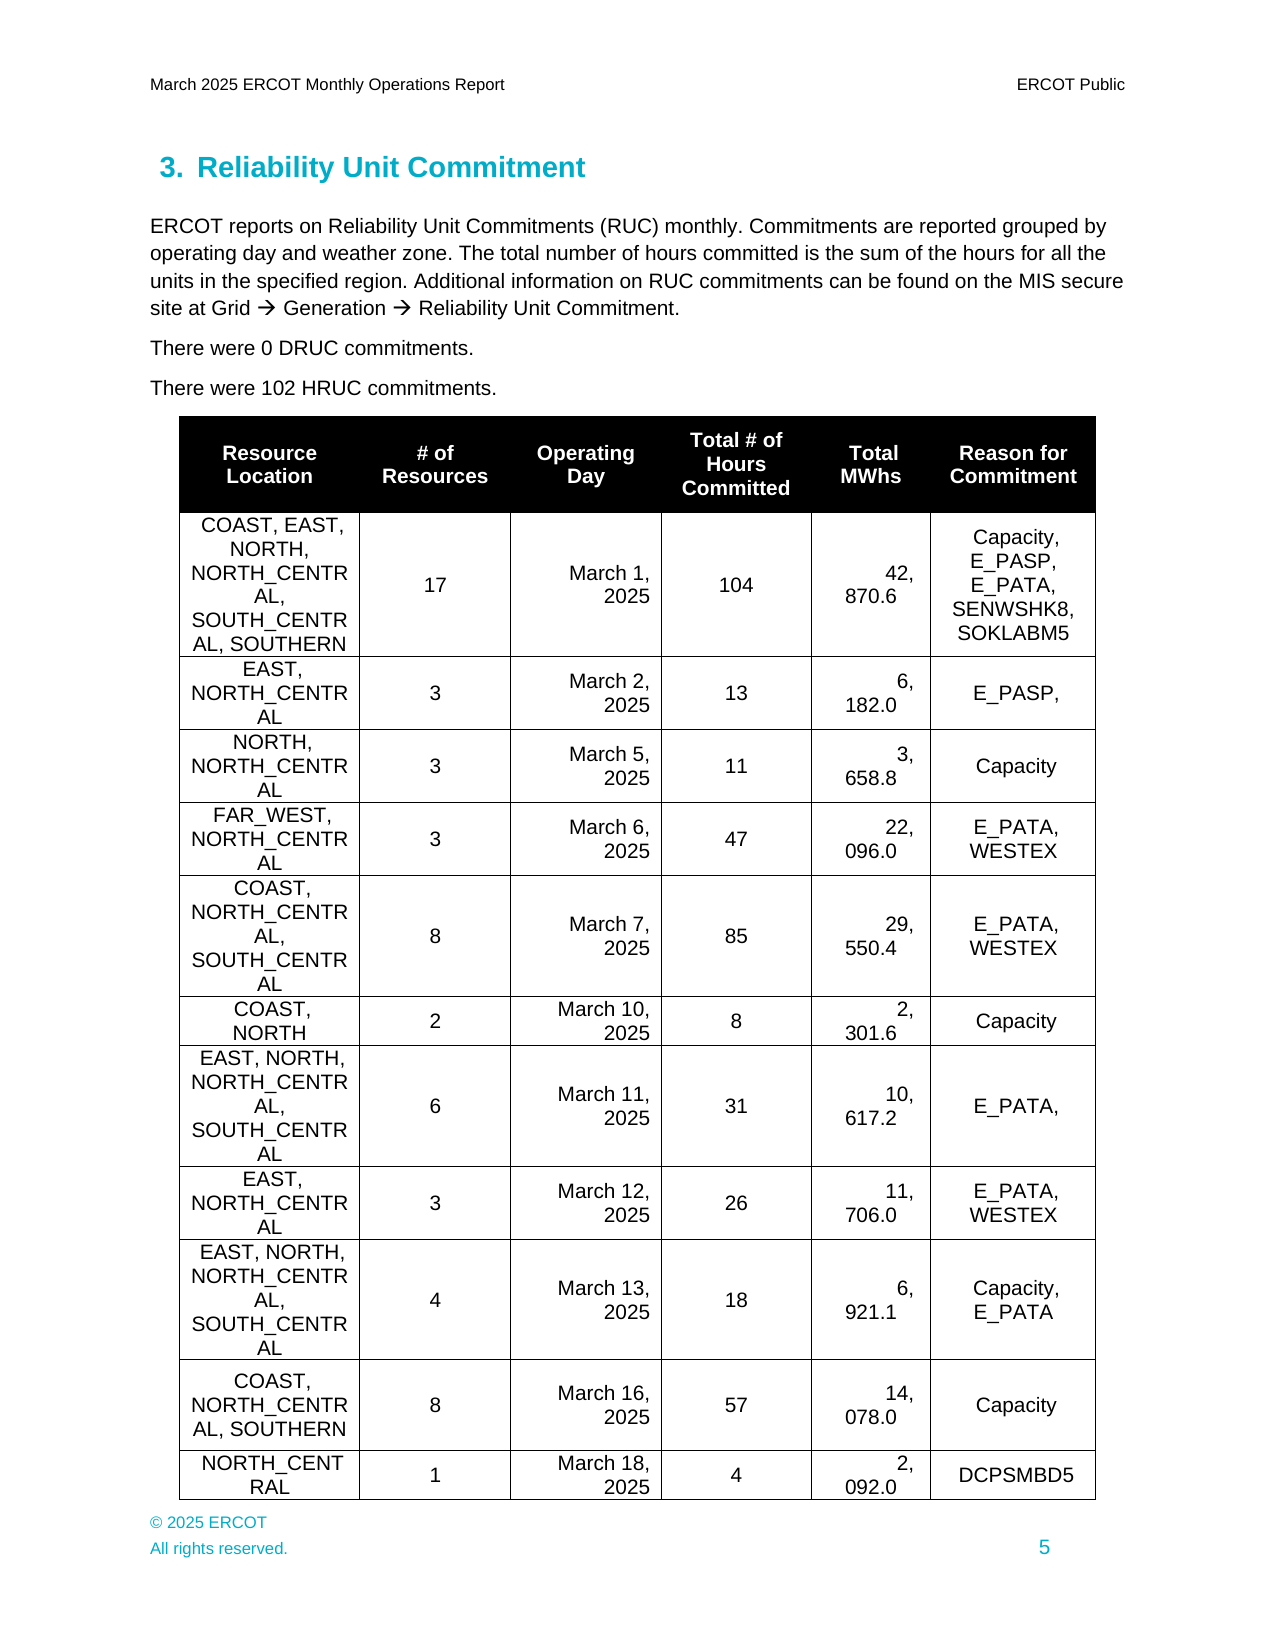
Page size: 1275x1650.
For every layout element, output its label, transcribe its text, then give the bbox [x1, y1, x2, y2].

table_cell EAST, NORTH, NORTH_CENTRAL, SOUTH_CENTRAL [180, 1046, 359, 1166]
table_cell 2,092.0 [812, 1451, 930, 1499]
table_cell March 2, 2025 [511, 657, 661, 729]
text There were 0 DRUC commitments. [150, 336, 1125, 360]
table_cell 8 [360, 876, 510, 996]
table_header Resource Location [180, 417, 359, 511]
table_cell COAST, NORTH_CENTRAL, SOUTHERN [180, 1360, 359, 1450]
table_cell 10,617.2 [812, 1046, 930, 1166]
subtitle Reliability Unit Commitment [159, 150, 1125, 183]
table_cell 47 [662, 803, 811, 875]
table_cell March 10, 2025 [511, 997, 661, 1045]
table_cell E_PATA, WESTEX [931, 1167, 1095, 1238]
table_cell NORTH_CENTRAL [180, 1451, 359, 1499]
table_cell 11 [662, 730, 811, 802]
table_cell March 7, 2025 [511, 876, 661, 996]
table_cell 18 [662, 1240, 811, 1359]
table_cell 13 [662, 657, 811, 729]
table_cell 26 [662, 1167, 811, 1238]
table_header # of Resources [360, 417, 510, 511]
table_cell 6,182.0 [812, 657, 930, 729]
table_cell March 6, 2025 [511, 803, 661, 875]
table_cell Capacity [931, 730, 1095, 802]
table_header Total # of Hours Committed [662, 417, 811, 511]
table_cell 3 [360, 803, 510, 875]
table_cell 2,301.6 [812, 997, 930, 1045]
table_cell 57 [662, 1360, 811, 1450]
table_cell 14,078.0 [812, 1360, 930, 1450]
table_cell 3,658.8 [812, 730, 930, 802]
table_cell 17 [360, 513, 510, 656]
table_header Reason for Commitment [931, 417, 1095, 511]
table_cell March 5, 2025 [511, 730, 661, 802]
table_cell 3 [360, 1167, 510, 1238]
table_cell 8 [662, 997, 811, 1045]
table_cell Capacity, E_PATA [931, 1240, 1095, 1359]
table_cell March 12, 2025 [511, 1167, 661, 1238]
text ERCOT reports on Reliability Unit Commitments (RUC) monthly. Commitments are reported grouped by operating day and weather zone. The total number of hours committed is the sum of the hours for all the units in the specified region. Additional information on RUC commitments can be found on the MIS secure site at Grid Generation Reliability Unit Commitment. [150, 213, 1125, 320]
table_cell 31 [662, 1046, 811, 1166]
table_cell E_PATA, WESTEX [931, 876, 1095, 996]
table_cell Capacity, E_PASP, E_PATA, SENWSHK8, SOKLABM5 [931, 513, 1095, 656]
table_cell March 1, 2025 [511, 513, 661, 656]
table_cell COAST, NORTH [180, 997, 359, 1045]
table_cell 11,706.0 [812, 1167, 930, 1238]
table_header Operating Day [511, 417, 661, 511]
table_cell EAST, NORTH, NORTH_CENTRAL, SOUTH_CENTRAL [180, 1240, 359, 1359]
table_cell 29,550.4 [812, 876, 930, 996]
table_cell 42,870.6 [812, 513, 930, 656]
table_cell EAST, NORTH_CENTRAL [180, 1167, 359, 1238]
table_cell 8 [360, 1360, 510, 1450]
text There were 102 HRUC commitments. [150, 376, 1125, 400]
table_cell 4 [662, 1451, 811, 1499]
table_header Total MWhs [812, 417, 930, 511]
table_cell 85 [662, 876, 811, 996]
table_cell March 11, 2025 [511, 1046, 661, 1166]
table_cell E_PATA, WESTEX [931, 803, 1095, 875]
table_cell 4 [360, 1240, 510, 1359]
table_cell 6 [360, 1046, 510, 1166]
table_cell E_PASP, [931, 657, 1095, 729]
table_cell 22,096.0 [812, 803, 930, 875]
table_cell E_PATA, [931, 1046, 1095, 1166]
table_cell 1 [360, 1451, 510, 1499]
table_cell Capacity [931, 1360, 1095, 1450]
table_cell Capacity [931, 997, 1095, 1045]
table_cell EAST, NORTH_CENTRAL [180, 657, 359, 729]
table_cell COAST, EAST, NORTH, NORTH_CENTRAL, SOUTH_CENTRAL, SOUTHERN [180, 513, 359, 656]
table_cell 104 [662, 513, 811, 656]
table_cell 2 [360, 997, 510, 1045]
table_cell DCPSMBD5 [931, 1451, 1095, 1499]
table_cell 3 [360, 730, 510, 802]
table_cell March 13, 2025 [511, 1240, 661, 1359]
table_cell NORTH, NORTH_CENTRAL [180, 730, 359, 802]
table_cell COAST, NORTH_CENTRAL, SOUTH_CENTRAL [180, 876, 359, 996]
table_cell FAR_WEST, NORTH_CENTRAL [180, 803, 359, 875]
table_cell March 18, 2025 [511, 1451, 661, 1499]
table_cell March 16, 2025 [511, 1360, 661, 1450]
table_cell 6,921.1 [812, 1240, 930, 1359]
table_cell 3 [360, 657, 510, 729]
